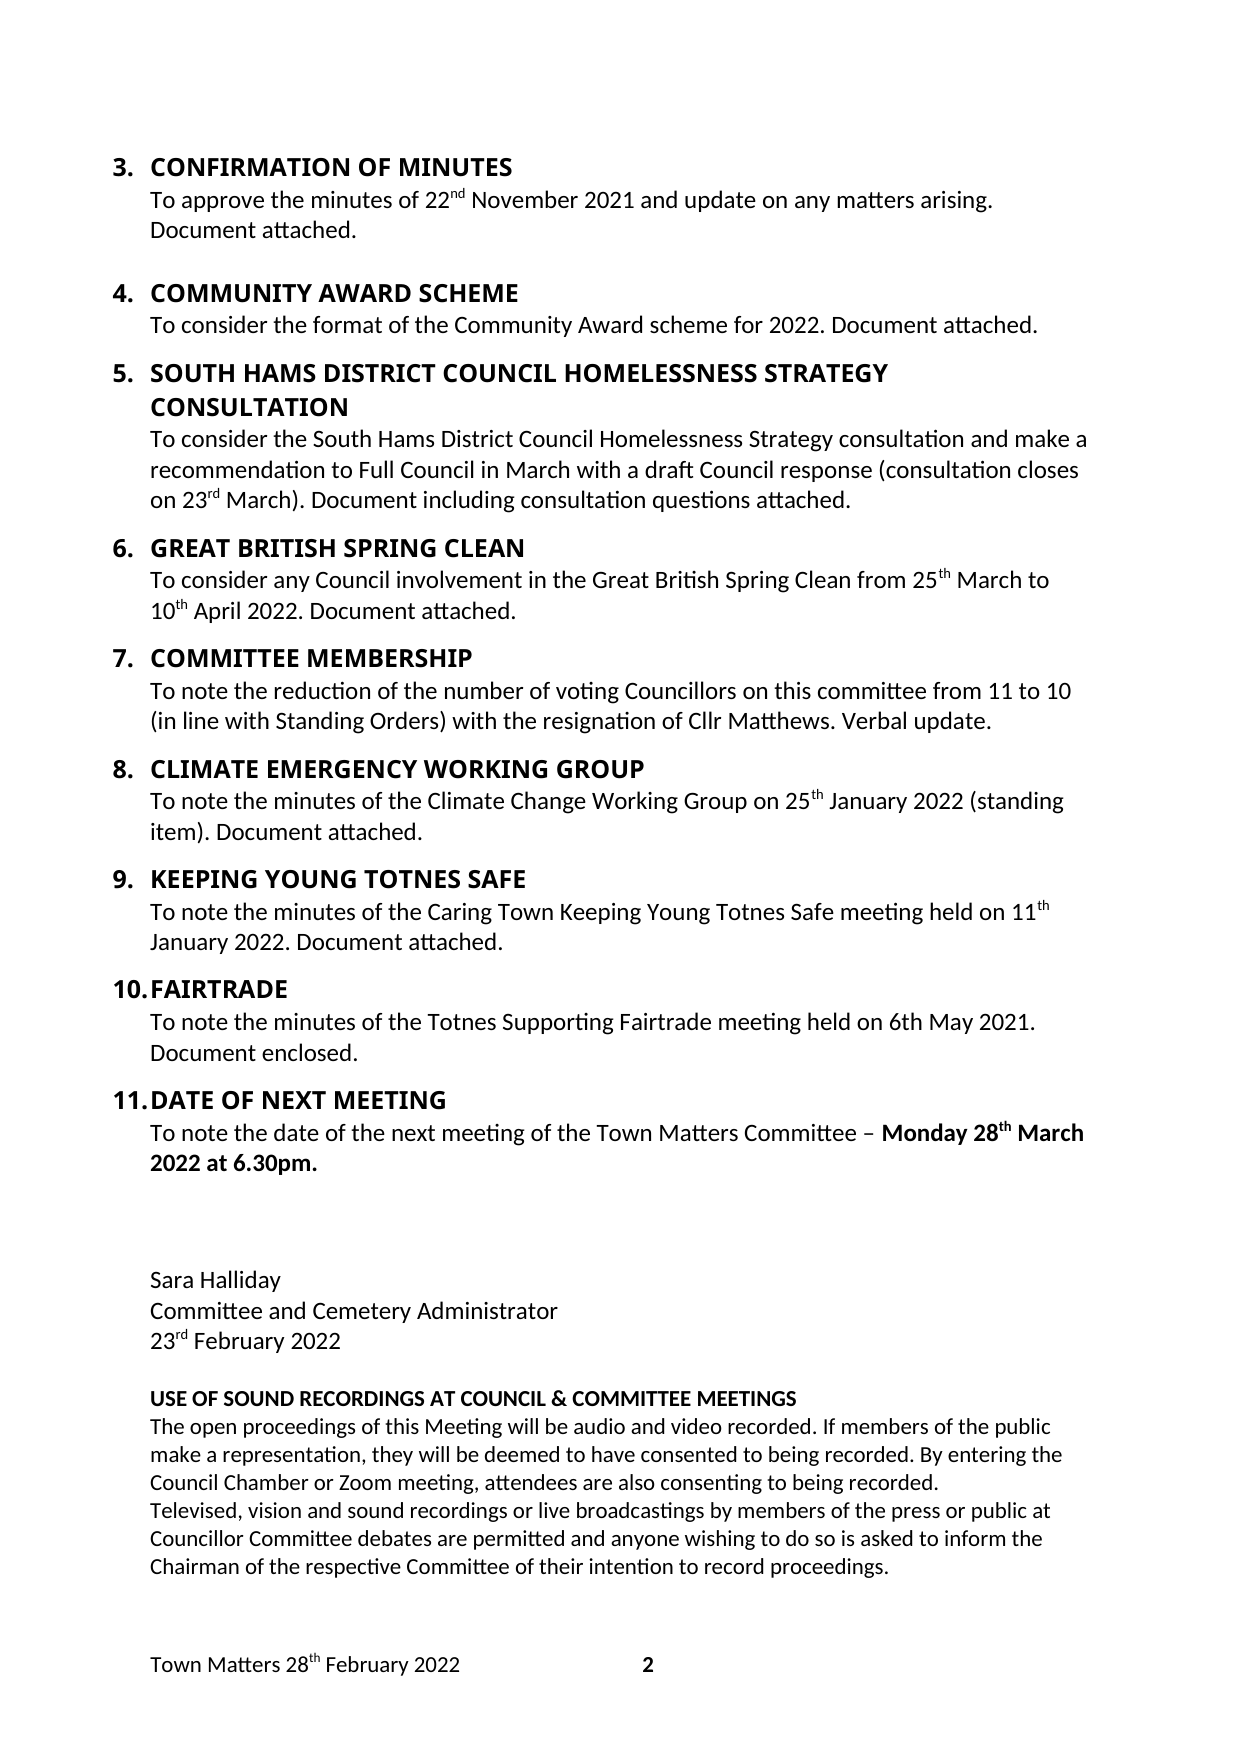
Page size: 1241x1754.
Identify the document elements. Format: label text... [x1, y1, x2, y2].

text To note the date of the next meeting of the Town Matters Committee – Monday 28th March 2022 at 6.30pm. [150, 1117, 1090, 1178]
text 23rd February 2022 [150, 1325, 1090, 1356]
subtitle COMMUNITY AWARD SCHEME [112, 276, 1090, 310]
text To note the minutes of the Totnes Supporting Fairtrade meeting held on 6th May 2021. Document enclosed. [150, 1006, 1090, 1067]
subtitle GREAT BRITISH SPRING CLEAN [112, 531, 1090, 564]
text To consider any Council involvement in the Great British Spring Clean from 25th March to 10th April 2022. Document attached. [150, 564, 1090, 626]
subtitle CONFIRMATION OF MINUTES [112, 150, 1090, 184]
subtitle FAIRTRADE [112, 972, 1090, 1006]
text Televised, vision and sound recordings or live broadcastings by members of the press or public at Councillor Committee debates are permitted and anyone wishing to do so is asked to inform the Chairman of the respective Committee of their intention to record proceedings. [150, 1496, 1090, 1580]
subtitle COMMITTEE MEMBERSHIP [112, 641, 1090, 675]
text Committee and Cemetery Administrator [150, 1295, 1090, 1325]
subtitle DATE OF NEXT MEETING [112, 1083, 1090, 1117]
text The open proceedings of this Meeting will be audio and video recorded. If members of the public make a representation, they will be deemed to have consented to being recorded. By entering the Council Chamber or Zoom meeting, attendees are also consenting to being recorded. [150, 1412, 1090, 1496]
text Sara Halliday [150, 1264, 1090, 1295]
subtitle CLIMATE EMERGENCY WORKING GROUP [112, 751, 1090, 785]
text To note the minutes of the Climate Change Working Group on 25th January 2022 (standing item). Document attached. [150, 785, 1090, 846]
subtitle KEEPING YOUNG TOTNES SAFE [112, 862, 1090, 896]
subtitle SOUTH HAMS DISTRICT COUNCIL HOMELESSNESS STRATEGY CONSULTATION [112, 356, 1090, 424]
text To approve the minutes of 22nd November 2021 and update on any matters arising. Document attached. [150, 184, 1090, 245]
text To consider the format of the Community Award scheme for 2022. Document attached. [150, 310, 1090, 340]
text To note the reduction of the number of voting Councillors on this committee from 11 to 10 (in line with Standing Orders) with the resignation of Cllr Matthews. Verbal update. [150, 675, 1090, 736]
text To note the minutes of the Caring Town Keeping Young Totnes Safe meeting held on 11th January 2022. Document attached. [150, 896, 1090, 957]
text To consider the South Hams District Council Homelessness Strategy consultation and make a recommendation to Full Council in March with a draft Council response (consultation closes on 23rd March). Document including consultation questions attached. [150, 424, 1090, 515]
subtitle USE OF SOUND RECORDINGS AT COUNCIL & COMMITTEE MEETINGS [150, 1384, 1090, 1412]
